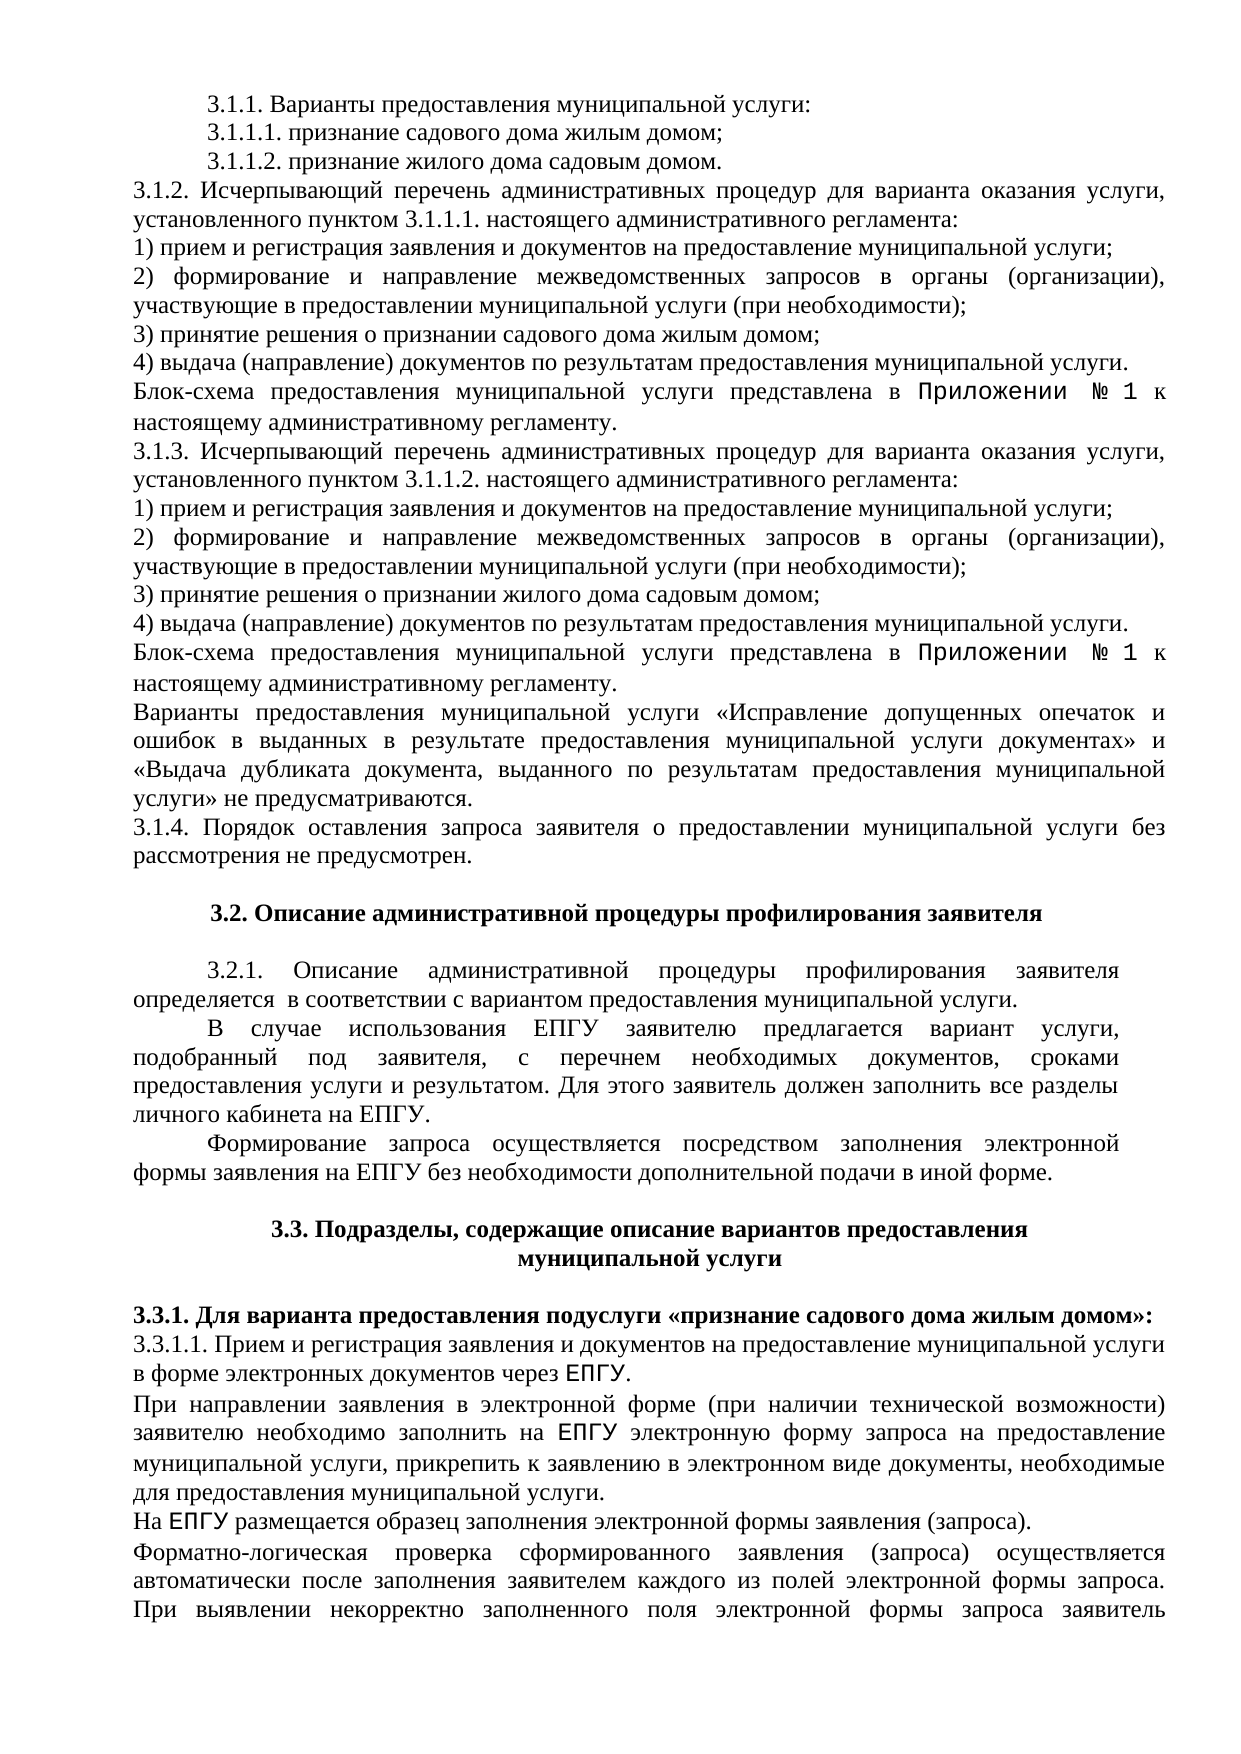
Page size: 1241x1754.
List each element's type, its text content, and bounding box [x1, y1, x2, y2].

text 3) принятие решения о признании жилого дома садовым домом; [133, 579, 1166, 608]
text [133, 1537, 1166, 1623]
text 3.1.1.1. признание садового дома жилым домом; [133, 117, 1166, 146]
text 4) выдача (направление) документов по результатам предоставления муниципальной услуги. [133, 608, 1166, 637]
text 3.1.1.2. признание жилого дома садовым домом. [133, 146, 1166, 175]
text 3) принятие решения о признании садового дома жилым домом; [133, 319, 1166, 347]
text 3.2. Описание административной процедуры профилирования заявителя [133, 898, 1120, 927]
text 2) формирование и направление межведомственных запросов в органы (организации), участвующие в предоставлении муниципальной услуги (при необходимости); [133, 261, 1166, 319]
text На ЕПГУ размещается образец заполнения электронной формы заявления (запроса). [133, 1506, 1166, 1537]
text В случае использования ЕПГУ заявителю предлагается вариант услуги, подобранный под заявителя, с перечнем необходимых документов, сроками предоставления услуги и результатом. Для этого заявитель должен заполнить все разделы личного кабинета на ЕПГУ. [133, 1013, 1120, 1128]
text Варианты предоставления муниципальной услуги «Исправление допущенных опечаток и ошибок в выданных в результате предоставления муниципальной услуги документах» и «Выдача дубликата документа, выданного по результатам предоставления муниципальной услуги» не предусматриваются. [133, 697, 1166, 812]
text 1) прием и регистрация заявления и документов на предоставление муниципальной услуги; [133, 493, 1166, 522]
text 3.1.4. Порядок оставления запроса заявителя о предоставлении муниципальной услуги без рассмотрения не предусмотрен. [133, 812, 1166, 869]
text При направлении заявления в электронной форме (при наличии технической возможности) заявителю необходимо заполнить на ЕПГУ электронную форму запроса на предоставление муниципальной услуги, прикрепить к заявлению в электронном виде документы, необходимые для предоставления муниципальной услуги. [133, 1389, 1166, 1506]
text 4) выдача (направление) документов по результатам предоставления муниципальной услуги. [133, 347, 1166, 376]
text 3.1.1. Варианты предоставления муниципальной услуги: [133, 89, 1166, 117]
text Формирование запроса осуществляется посредством заполнения электронной формы заявления на ЕПГУ без необходимости дополнительной подачи в иной форме. [133, 1128, 1120, 1185]
text 3.2.1. Описание административной процедуры профилирования заявителя определяется в соответствии с вариантом предоставления муниципальной услуги. [133, 955, 1120, 1013]
text 2) формирование и направление межведомственных запросов в органы (организации), участвующие в предоставлении муниципальной услуги (при необходимости); [133, 522, 1166, 579]
text 3.3. Подразделы, содержащие описание вариантов предоставления [133, 1214, 1166, 1243]
text Блок-схема предоставления муниципальной услуги представлена в Приложении № 1 к настоящему административному регламенту. [133, 376, 1166, 436]
text муниципальной услуги [133, 1243, 1166, 1272]
text 1) прием и регистрация заявления и документов на предоставление муниципальной услуги; [133, 232, 1166, 261]
text 3.1.3. Исчерпывающий перечень административных процедур для варианта оказания услуги, установленного пунктом 3.1.1.2. настоящего административного регламента: [133, 436, 1166, 493]
text 3.3.1.1. Прием и регистрация заявления и документов на предоставление муниципальной услуги в форме электронных документов через ЕПГУ. [133, 1329, 1166, 1389]
text 3.1.2. Исчерпывающий перечень административных процедур для варианта оказания услуги, установленного пунктом 3.1.1.1. настоящего административного регламента: [133, 175, 1166, 232]
text 3.3.1. Для варианта предоставления подуслуги «признание садового дома жилым домом»: [133, 1300, 1166, 1329]
text Блок-схема предоставления муниципальной услуги представлена в Приложении № 1 к настоящему административному регламенту. [133, 637, 1166, 697]
